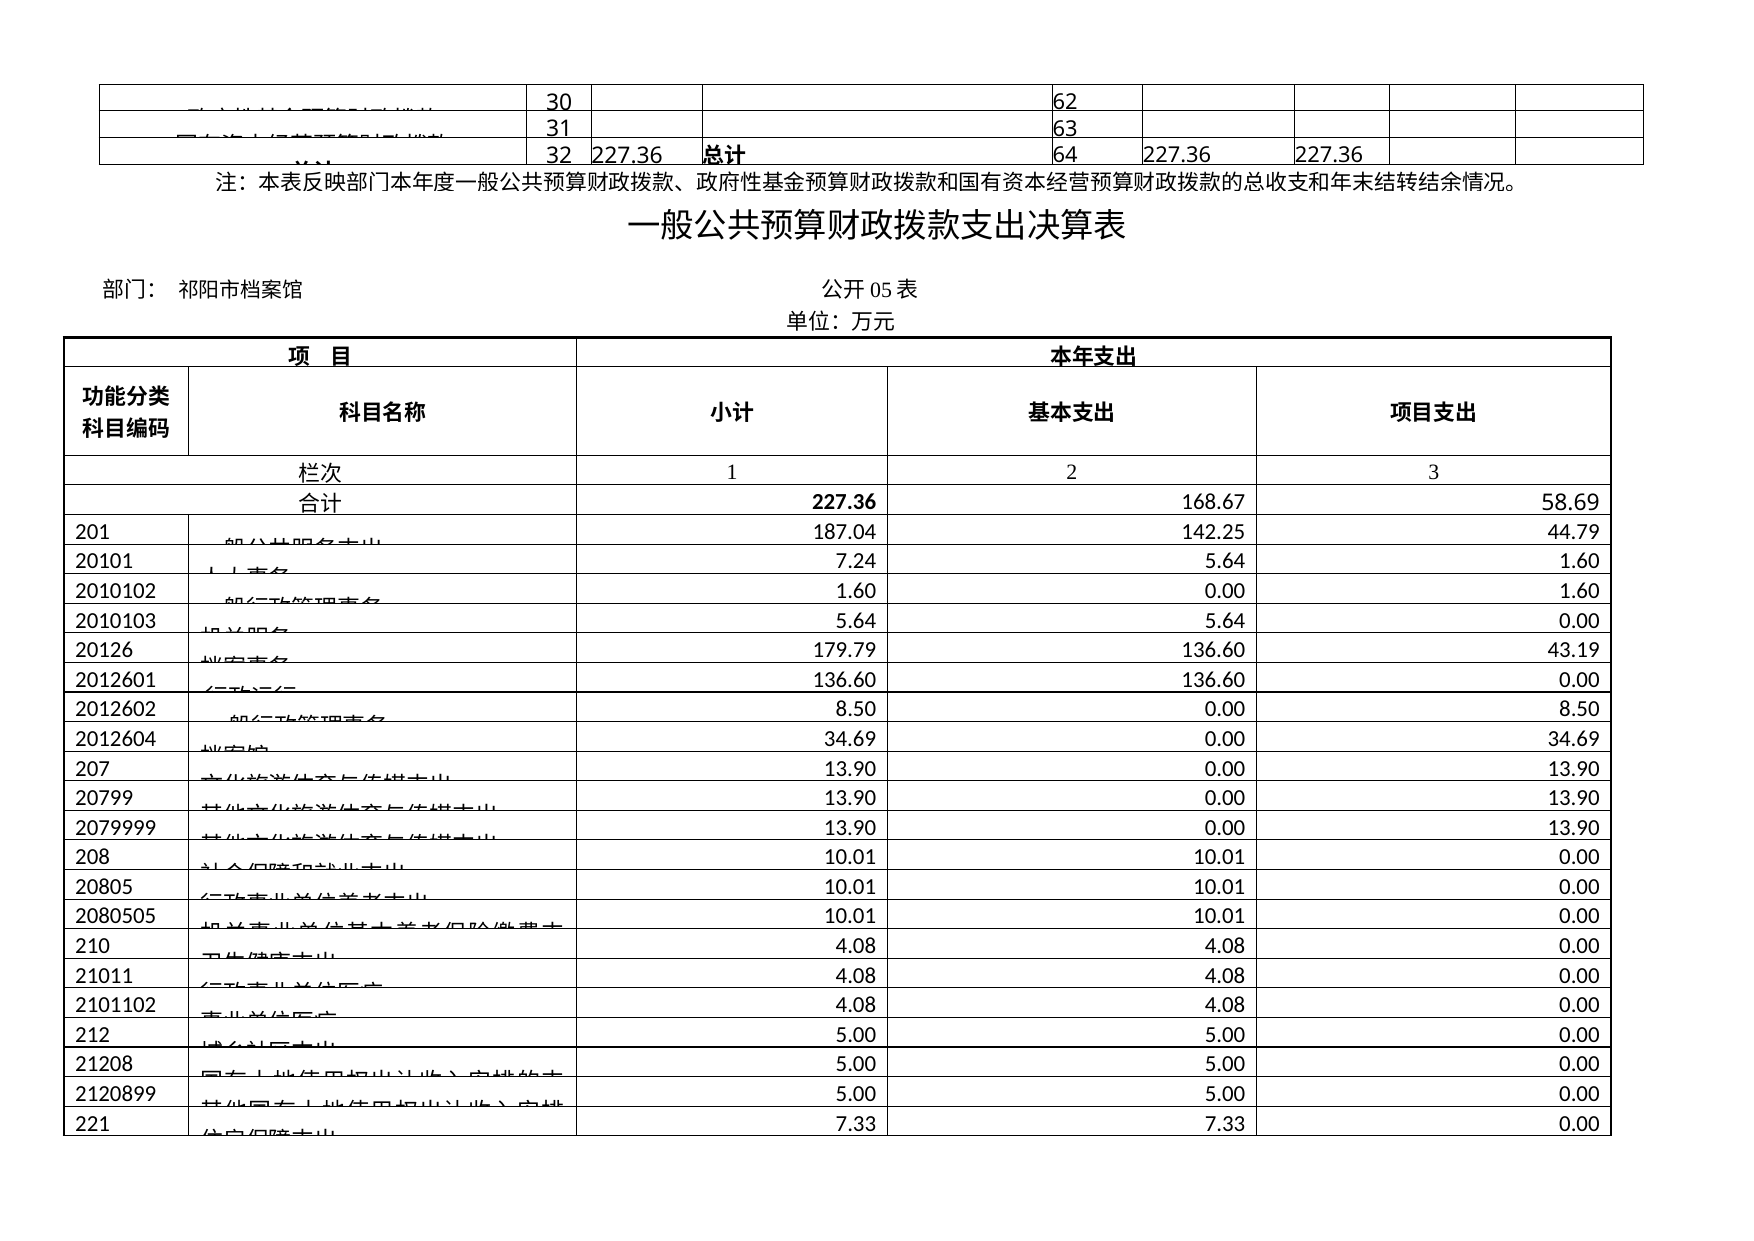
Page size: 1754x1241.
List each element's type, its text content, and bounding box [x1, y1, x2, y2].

table_cell 其他文化旅游体育与传媒支出 [189, 781, 576, 810]
table_cell 2080505 [65, 900, 188, 928]
table_cell [1516, 138, 1643, 163]
table_cell 0.00 [888, 722, 1256, 751]
table_cell 合计 [65, 485, 576, 514]
table_cell 小计 [577, 367, 887, 455]
table_cell [1143, 111, 1294, 137]
table_cell 科目名称 [189, 367, 576, 455]
table_cell 栏次 [65, 456, 576, 484]
table_cell 210 [65, 929, 188, 958]
table_cell 其他文化旅游体育与传媒支出 [189, 811, 576, 839]
table_cell 项目支出 [1257, 367, 1610, 455]
table_cell 21011 [65, 959, 188, 987]
table_cell 7.24 [577, 545, 887, 573]
table_cell 0.00 [1257, 1077, 1610, 1106]
table_cell 2101102 [65, 988, 188, 1017]
table_cell 城乡社区支出 [189, 1018, 576, 1046]
table_cell 10.01 [577, 900, 887, 928]
table_cell 0.00 [888, 693, 1256, 721]
table_cell 功能分类科目编码 [65, 367, 188, 455]
table_cell 5.00 [888, 1048, 1256, 1076]
table_cell 0.00 [1257, 1048, 1610, 1076]
table_cell 行政事业单位养老支出 [189, 870, 576, 898]
table_cell [592, 85, 702, 110]
table_cell 2120899 [65, 1077, 188, 1106]
table_cell 13.90 [1257, 811, 1610, 839]
table_cell 0.00 [1257, 929, 1610, 958]
table_cell 34.69 [577, 722, 887, 751]
text 一般公共预算财政拨款支出决算表 [75, 190, 1679, 255]
table_cell 1 [577, 456, 887, 484]
table_cell 基本支出 [888, 367, 1256, 455]
table_cell 4.08 [888, 959, 1256, 987]
table_cell 10.01 [577, 840, 887, 869]
table_cell 0.00 [888, 781, 1256, 810]
table_cell 卫生健康支出 [189, 929, 576, 958]
table_cell 0.00 [1257, 840, 1610, 869]
table_cell 43.19 [1257, 633, 1610, 662]
table_cell 168.67 [888, 485, 1256, 514]
table_cell 2010103 [65, 604, 188, 632]
table_cell 8.50 [577, 693, 887, 721]
table_cell 13.90 [577, 752, 887, 780]
table_cell 62 [1053, 85, 1142, 110]
table_cell 2012602 [65, 693, 188, 721]
text 部门： 祁阳市档案馆 公开05表 [75, 271, 1679, 304]
table_cell 5.00 [888, 1077, 1256, 1106]
table_cell 政府性基金预算财政拨款 [100, 85, 526, 110]
table_cell 5.00 [888, 1018, 1256, 1046]
table_cell 5.00 [577, 1018, 887, 1046]
table_cell [1295, 111, 1389, 137]
table_cell 31 [527, 111, 591, 137]
table_cell 20126 [65, 633, 188, 662]
table_cell 227.36 [1295, 138, 1389, 163]
table_cell 136.60 [888, 663, 1256, 691]
table_cell [1390, 85, 1515, 110]
table_cell 4.08 [577, 959, 887, 987]
table_cell 档案事务 [189, 633, 576, 662]
table_cell 2079999 [65, 811, 188, 839]
table_cell 0.00 [1257, 604, 1610, 632]
table_cell 0.00 [888, 752, 1256, 780]
table_cell 44.79 [1257, 515, 1610, 543]
table_cell [1390, 111, 1515, 137]
table_cell 227.36 [577, 485, 887, 514]
table_cell 13.90 [1257, 781, 1610, 810]
table_cell 13.90 [577, 781, 887, 810]
table_cell 208 [65, 840, 188, 869]
table_cell 7.33 [577, 1107, 887, 1135]
table_cell 10.01 [888, 900, 1256, 928]
table_cell 64 [1053, 138, 1142, 163]
table_cell 其他国有土地使用权出让收入安排的支出 [189, 1077, 576, 1106]
table_cell 2 [888, 456, 1256, 484]
table_cell 5.64 [888, 604, 1256, 632]
table_cell 5.00 [577, 1077, 887, 1106]
table_cell 0.00 [888, 811, 1256, 839]
table_cell 1.60 [1257, 545, 1610, 573]
table_cell 注：本表反映部门本年度一般公共预算财政拨款、政府性基金预算财政拨款和国有资本经营预算财政拨款的总收支和年末结转结余情况。 [99, 165, 1643, 190]
table_cell 0.00 [1257, 988, 1610, 1017]
table_cell 187.04 [577, 515, 887, 543]
table_cell 136.60 [888, 633, 1256, 662]
table_cell [703, 85, 1052, 110]
table_cell 5.00 [577, 1048, 887, 1076]
table_cell 20805 [65, 870, 188, 898]
table_cell 档案馆 [189, 722, 576, 751]
table_cell 142.25 [888, 515, 1256, 543]
table_cell 事业单位医疗 [189, 988, 576, 1017]
table_cell 32 [527, 138, 591, 163]
table_cell [1295, 85, 1389, 110]
table_cell 0.00 [1257, 1018, 1610, 1046]
table_cell 机关服务 [189, 604, 576, 632]
table_cell 201 [65, 515, 188, 543]
table_cell 13.90 [577, 811, 887, 839]
table_cell 179.79 [577, 633, 887, 662]
table_cell [592, 111, 702, 137]
table_cell 总计 [100, 138, 526, 163]
table_cell 0.00 [1257, 959, 1610, 987]
table_cell 227.36 [592, 138, 702, 163]
table_cell 0.00 [1257, 870, 1610, 898]
table_cell 10.01 [888, 870, 1256, 898]
table_cell 0.00 [1257, 1107, 1610, 1135]
table_cell 行政事业单位医疗 [189, 959, 576, 987]
table_cell 221 [65, 1107, 188, 1135]
table_cell 13.90 [1257, 752, 1610, 780]
table_cell 国有土地使用权出让收入安排的支出 [189, 1048, 576, 1076]
table_cell 5.64 [888, 545, 1256, 573]
table_cell 7.33 [888, 1107, 1256, 1135]
table_cell 2010102 [65, 574, 188, 603]
table_cell 0.00 [1257, 663, 1610, 691]
table_cell 5.64 [577, 604, 887, 632]
table_cell 8.50 [1257, 693, 1610, 721]
table_cell 58.69 [1257, 485, 1610, 514]
table_cell 227.36 [1143, 138, 1294, 163]
table_cell 住房保障支出 [189, 1107, 576, 1135]
table_cell 0.00 [888, 574, 1256, 603]
table_cell 1.60 [1257, 574, 1610, 603]
table_cell 国有资本经营预算财政拨款 [100, 111, 526, 137]
table_cell 21208 [65, 1048, 188, 1076]
table_cell [1516, 85, 1643, 110]
table_cell 30 [527, 85, 591, 110]
table_cell 207 [65, 752, 188, 780]
table_cell 行政运行 [189, 663, 576, 691]
table_cell 1.60 [577, 574, 887, 603]
table_cell 机关事业单位基本养老保险缴费支出 [189, 900, 576, 928]
table_cell 20799 [65, 781, 188, 810]
table_cell 人大事务 [189, 545, 576, 573]
table_cell [703, 111, 1052, 137]
table_cell 4.08 [577, 929, 887, 958]
table_cell 社会保障和就业支出 [189, 840, 576, 869]
table_cell 一般公共服务支出 [189, 515, 576, 543]
table_cell 34.69 [1257, 722, 1610, 751]
table_cell 一般行政管理事务 [189, 574, 576, 603]
table_cell 4.08 [888, 929, 1256, 958]
table_header 本年支出 [577, 339, 1610, 366]
table_cell 10.01 [888, 840, 1256, 869]
table_cell 2012601 [65, 663, 188, 691]
table_cell 一般行政管理事务 [189, 693, 576, 721]
table_cell 2012604 [65, 722, 188, 751]
table_cell [1143, 85, 1294, 110]
table_cell 4.08 [577, 988, 887, 1017]
table_cell 63 [1053, 111, 1142, 137]
table_cell 4.08 [888, 988, 1256, 1017]
table_cell [1390, 138, 1515, 163]
table_cell 3 [1257, 456, 1610, 484]
table_cell 总计 [703, 138, 1052, 163]
table_cell 212 [65, 1018, 188, 1046]
table_cell 0.00 [1257, 900, 1610, 928]
table_cell 10.01 [577, 870, 887, 898]
table_cell 20101 [65, 545, 188, 573]
table_header 项 目 [65, 339, 576, 366]
table_cell [1516, 111, 1643, 137]
table_cell 136.60 [577, 663, 887, 691]
table_cell 文化旅游体育与传媒支出 [189, 752, 576, 780]
text 单位：万元 [75, 304, 1679, 336]
